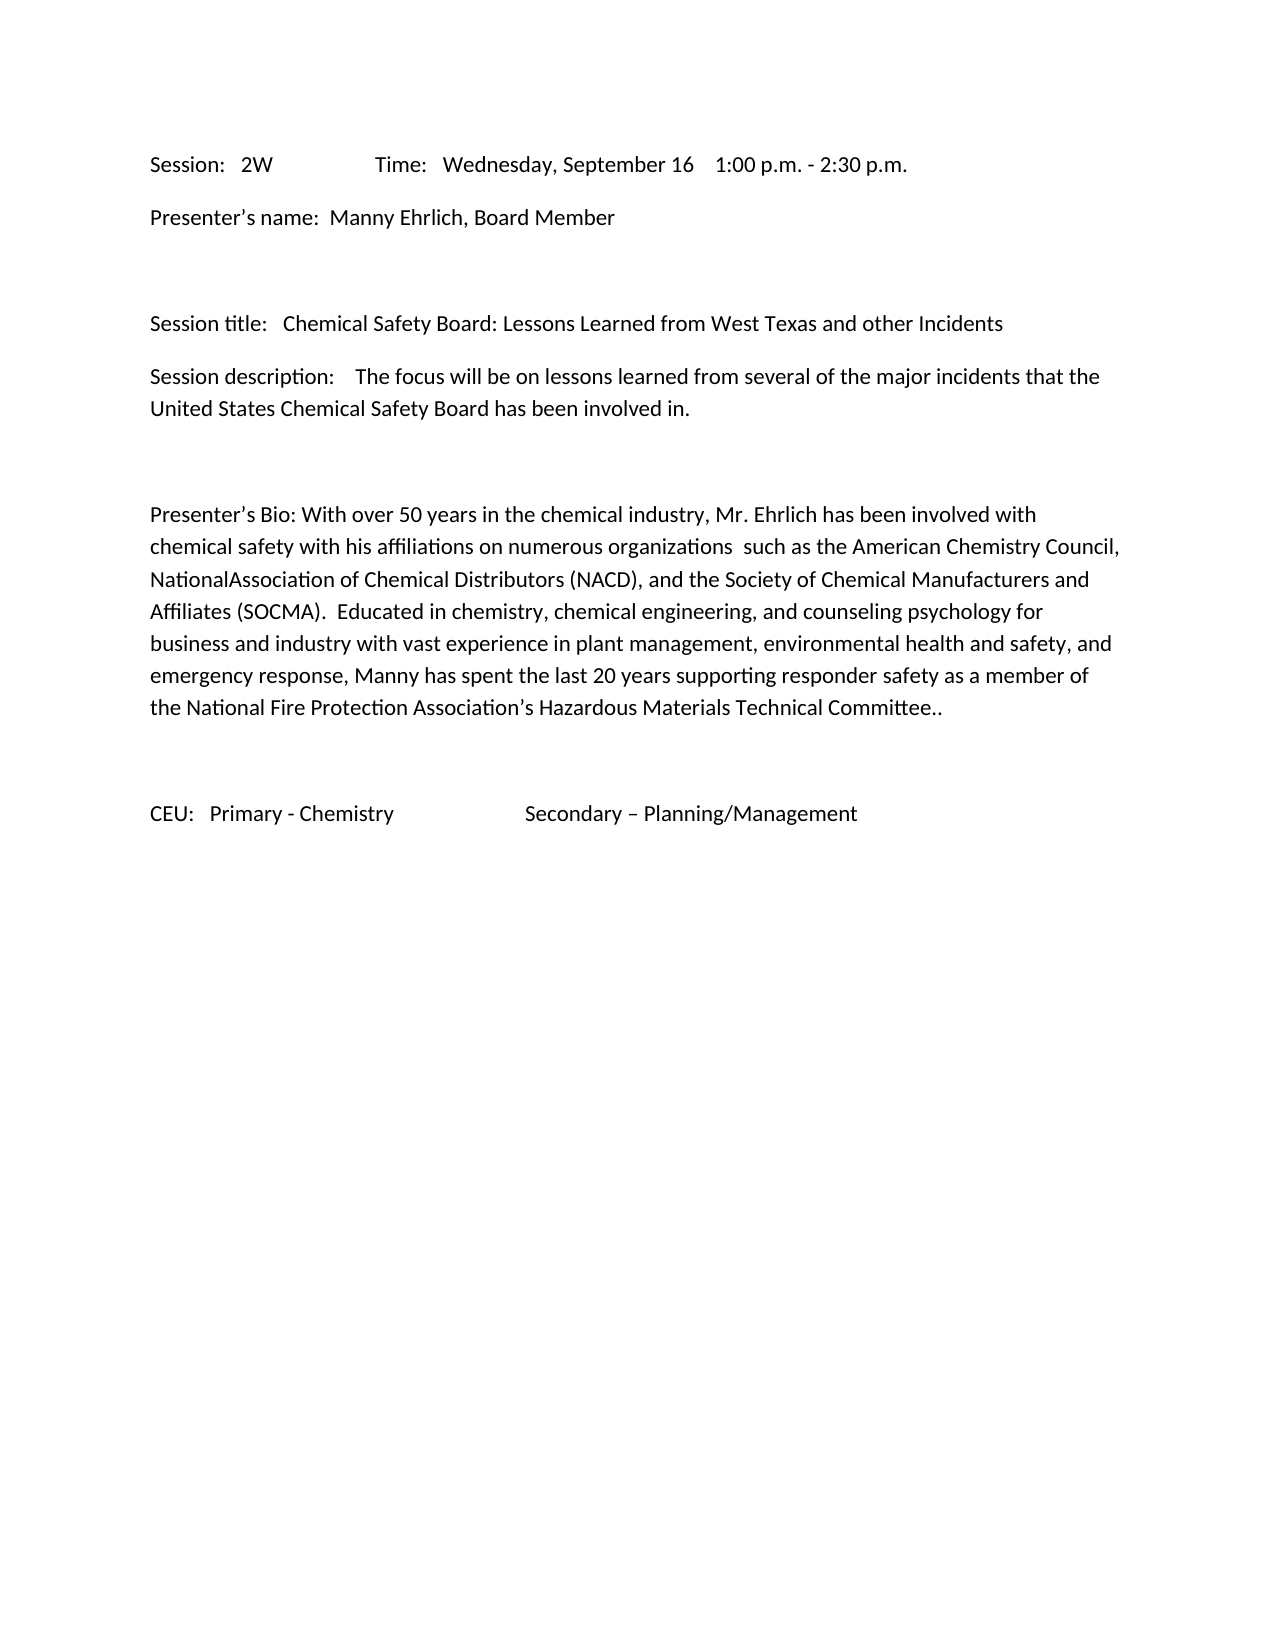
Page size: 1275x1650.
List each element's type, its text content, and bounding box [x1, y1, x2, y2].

text Session: 2W Time: Wednesday, September 16 1:00 p.m. - 2:30 p.m. [150, 150, 1125, 178]
text CEU: Primary - Chemistry Secondary – Planning/Management [150, 799, 1125, 827]
text Session title: Chemical Safety Board: Lessons Learned from West Texas and other Incidents [150, 309, 1125, 337]
text Presenter’s Bio: With over 50 years in the chemical industry, Mr. Ehrlich has been involved with chemical safety with his affiliations on numerous organizations such as the American Chemistry Council, NationalAssociation of Chemical Distributors (NACD), and the Society of Chemical Manufacturers and Affiliates (SOCMA). Educated in chemistry, chemical engineering, and counseling psychology for business and industry with vast experience in plant management, environmental health and safety, and emergency response, Manny has spent the last 20 years supporting responder safety as a member of the National Fire Protection Association’s Hazardous Materials Technical Committee.. [150, 500, 1125, 721]
text Session description: The focus will be on lessons learned from several of the major incidents that the United States Chemical Safety Board has been involved in. [150, 362, 1125, 422]
text Presenter’s name: Manny Ehrlich, Board Member [150, 203, 1125, 231]
